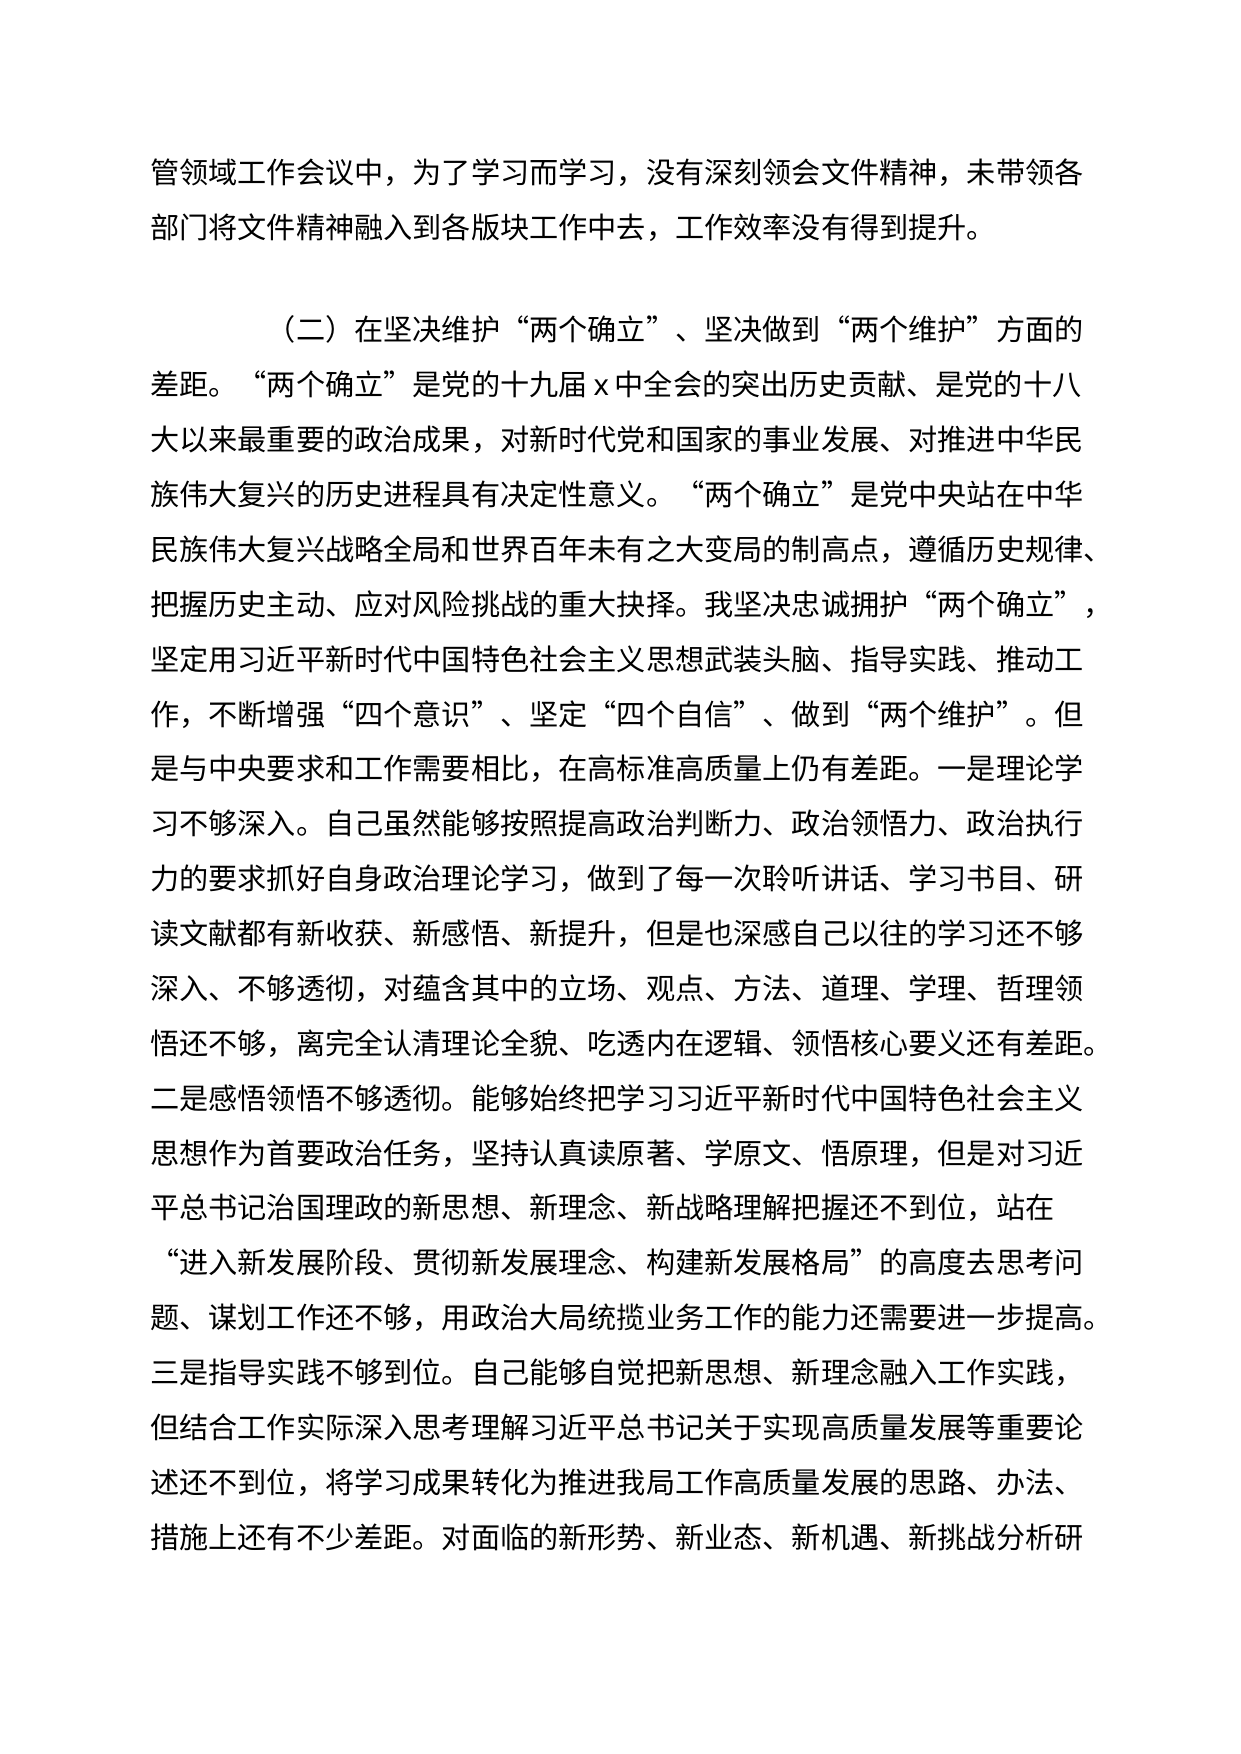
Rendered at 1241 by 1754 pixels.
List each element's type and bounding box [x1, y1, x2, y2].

text [150, 150, 1090, 247]
text [150, 307, 1090, 1557]
